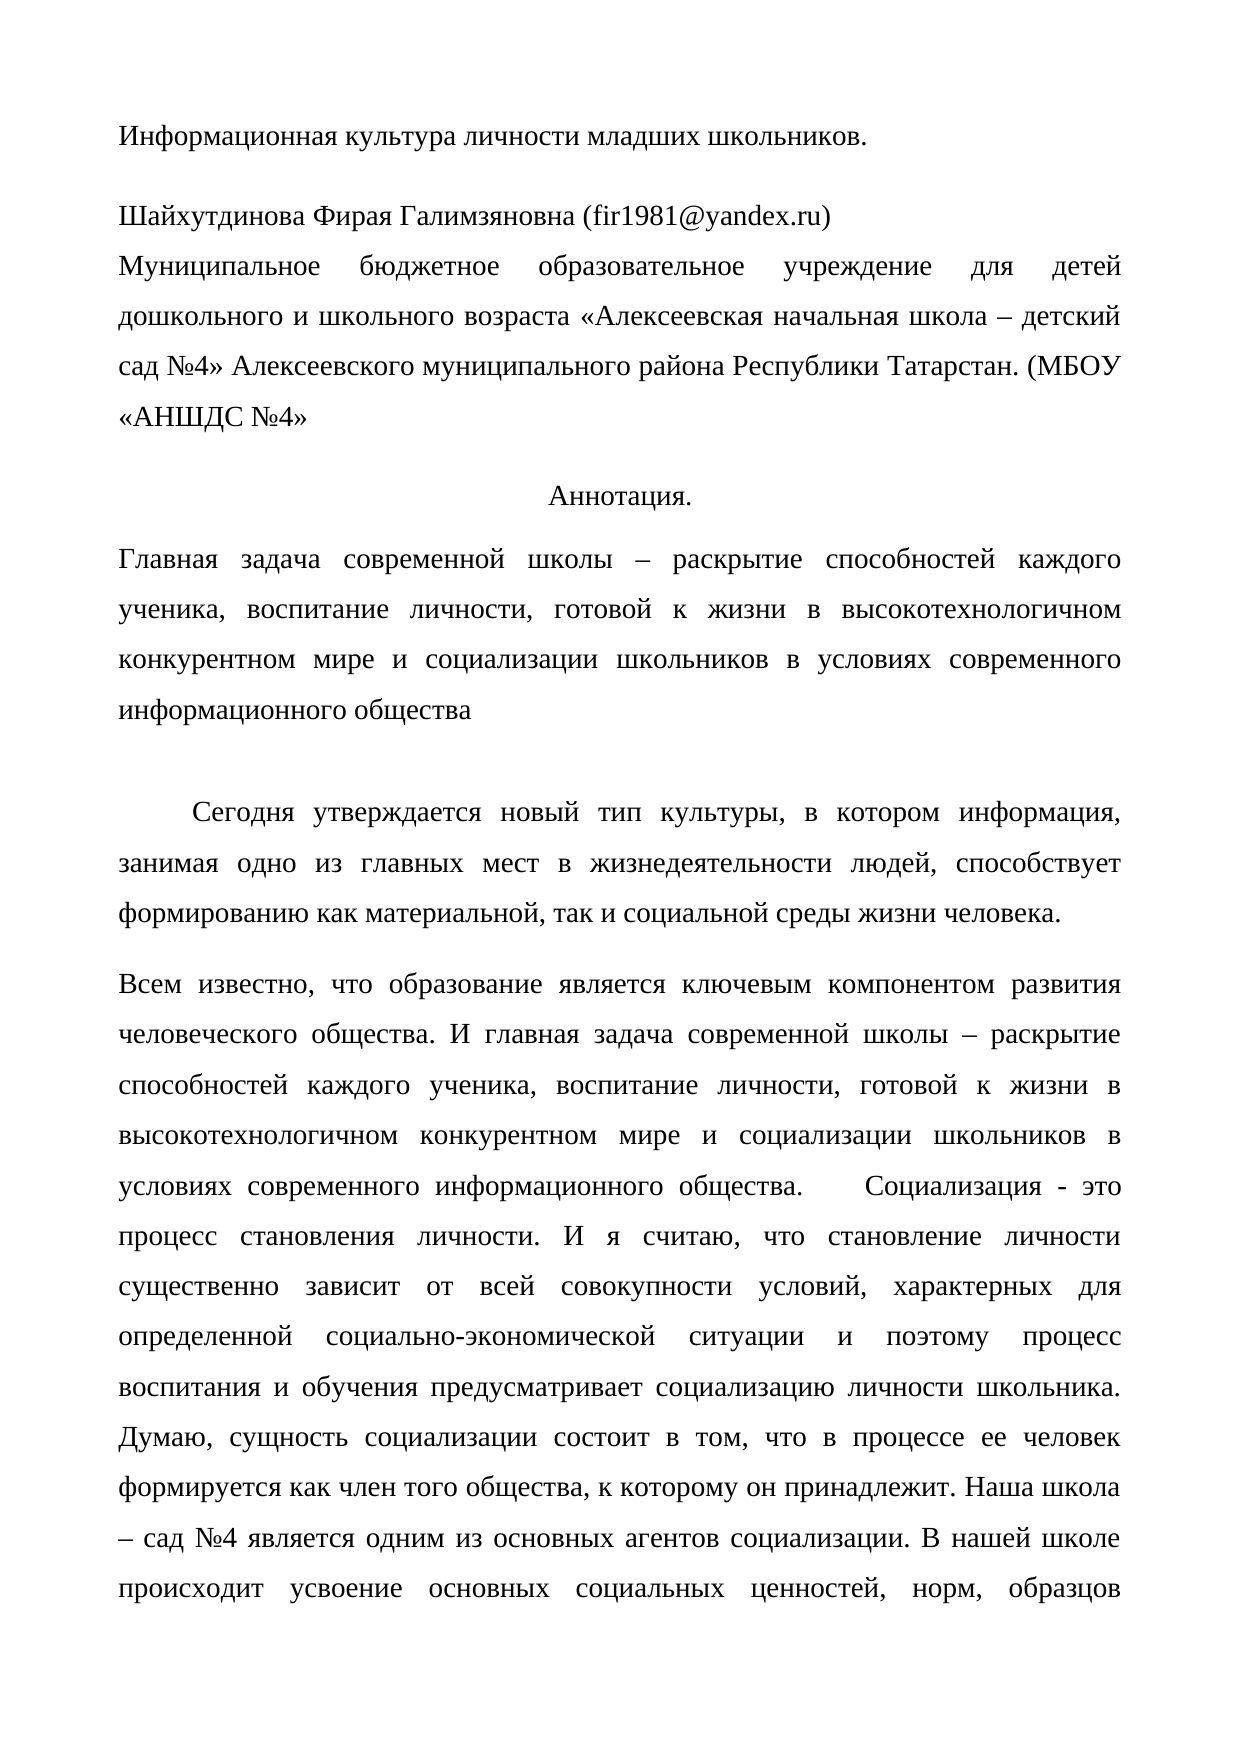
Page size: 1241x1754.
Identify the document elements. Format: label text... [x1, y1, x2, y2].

text Сегодня утверждается новый тип культуры, в котором информация, занимая одно из главных мест в жизнедеятельности людей, способствует формированию как материальной, так и социальной среды жизни человека. [118, 794, 1122, 929]
text Муниципальное бюджетное образовательное учреждение для детей дошкольного и школьного возраста «Алексеевская начальная школа – детский сад №4» Алексеевского муниципального района Республики Татарстан. (МБОУ «АНШДС №4» [118, 248, 1122, 432]
text Главная задача современной школы – раскрытие способностей каждого ученика, воспитание личности, готовой к жизни в высокотехнологичном конкурентном мире и социализации школьников в условиях современного информационного общества [118, 541, 1122, 726]
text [118, 966, 1122, 1604]
text Аннотация. [118, 478, 1122, 512]
text Шайхутдинова Фирая Галимзяновна (fir1981@yandex.ru) [118, 198, 1122, 231]
text Информационная культура личности младших школьников. [118, 118, 1122, 152]
